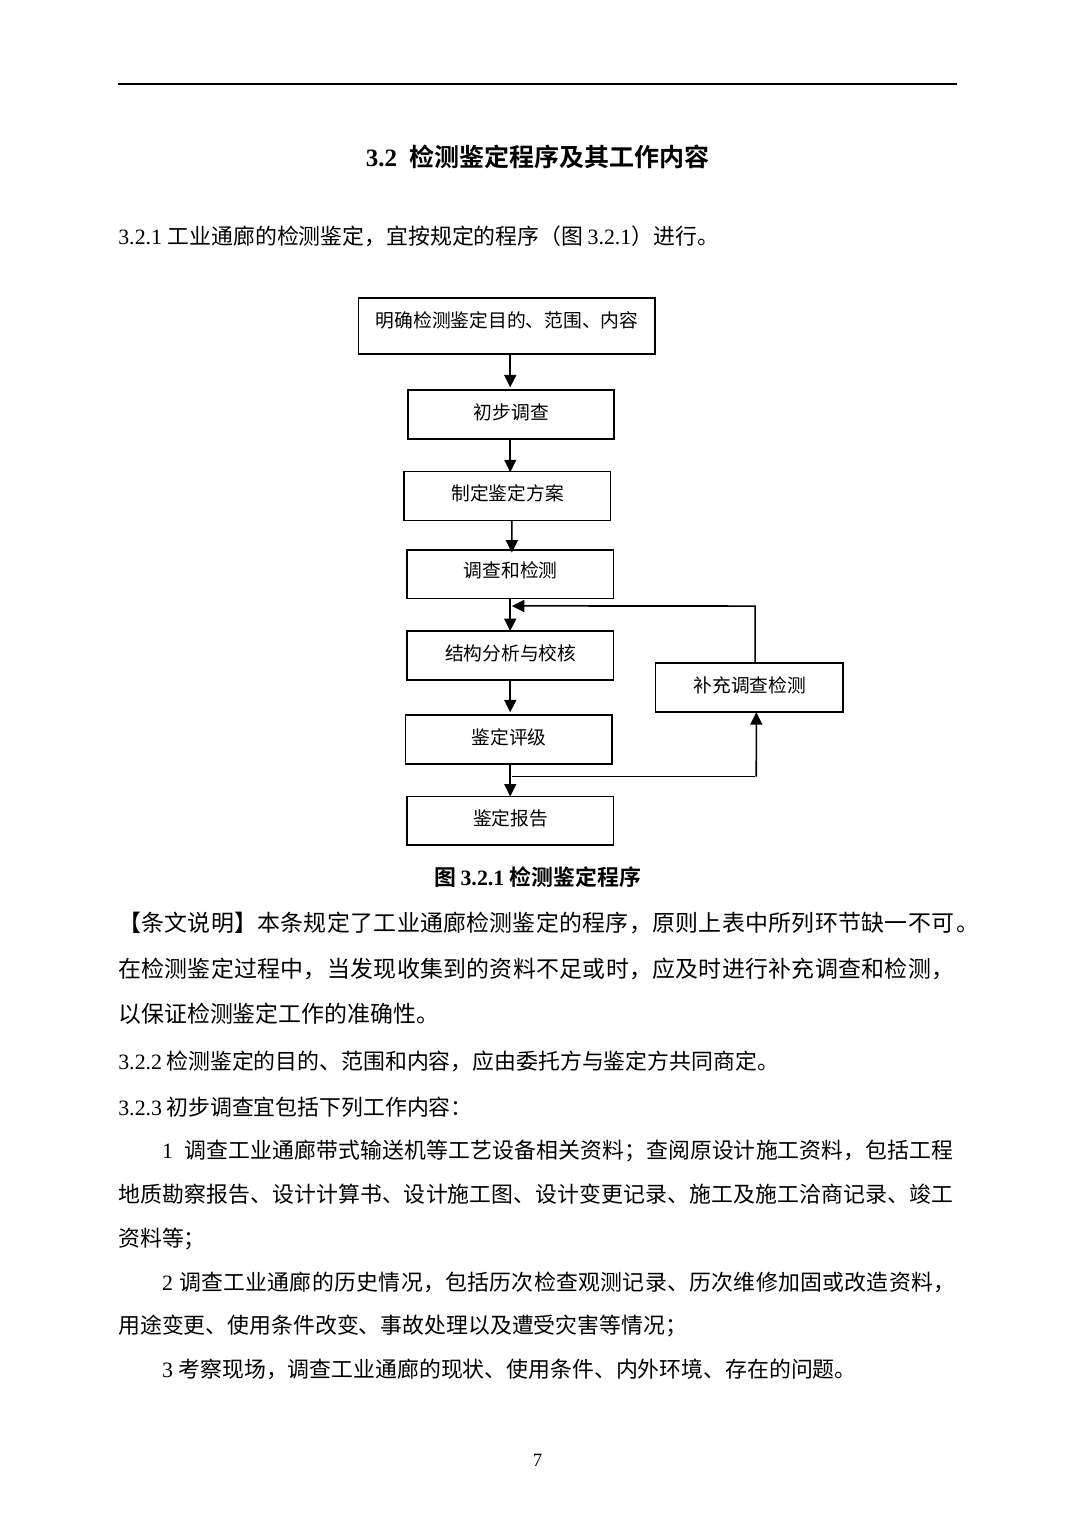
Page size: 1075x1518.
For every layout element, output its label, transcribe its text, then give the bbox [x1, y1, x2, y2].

text 1 调查工业通廊带式输送机等工艺设备相关资料；查阅原设计施工资料，包括工程地质勘察报告、设计计算书、设计施工图、设计变更记录、施工及施工洽商记录、竣工资料等； [118, 1121, 957, 1252]
text 3.2.2检测鉴定的目的、范围和内容，应由委托方与鉴定方共同商定。 [118, 1029, 957, 1075]
subtitle 3.2 检测鉴定程序及其工作内容 [118, 138, 957, 174]
text 3 考察现场，调查工业通廊的现状、使用条件、内外环境、存在的问题。 [118, 1340, 957, 1384]
text 3.2.1 工业通廊的检测鉴定，宜按规定的程序（图3.2.1）进行。 [118, 204, 957, 250]
text 【条文说明】本条规定了工业通廊检测鉴定的程序，原则上表中所列环节缺一不可。在检测鉴定过程中，当发现收集到的资料不足或时，应及时进行补充调查和检测，以保证检测鉴定工作的准确性。 [118, 892, 957, 1029]
text 2 调查工业通廊的历史情况，包括历次检查观测记录、历次维修加固或改造资料，用途变更、使用条件改变、事故处理以及遭受灾害等情况； [118, 1252, 957, 1340]
text 3.2.3初步调查宜包括下列工作内容： [118, 1075, 957, 1121]
text 图3.2.1 检测鉴定程序 [118, 846, 957, 892]
